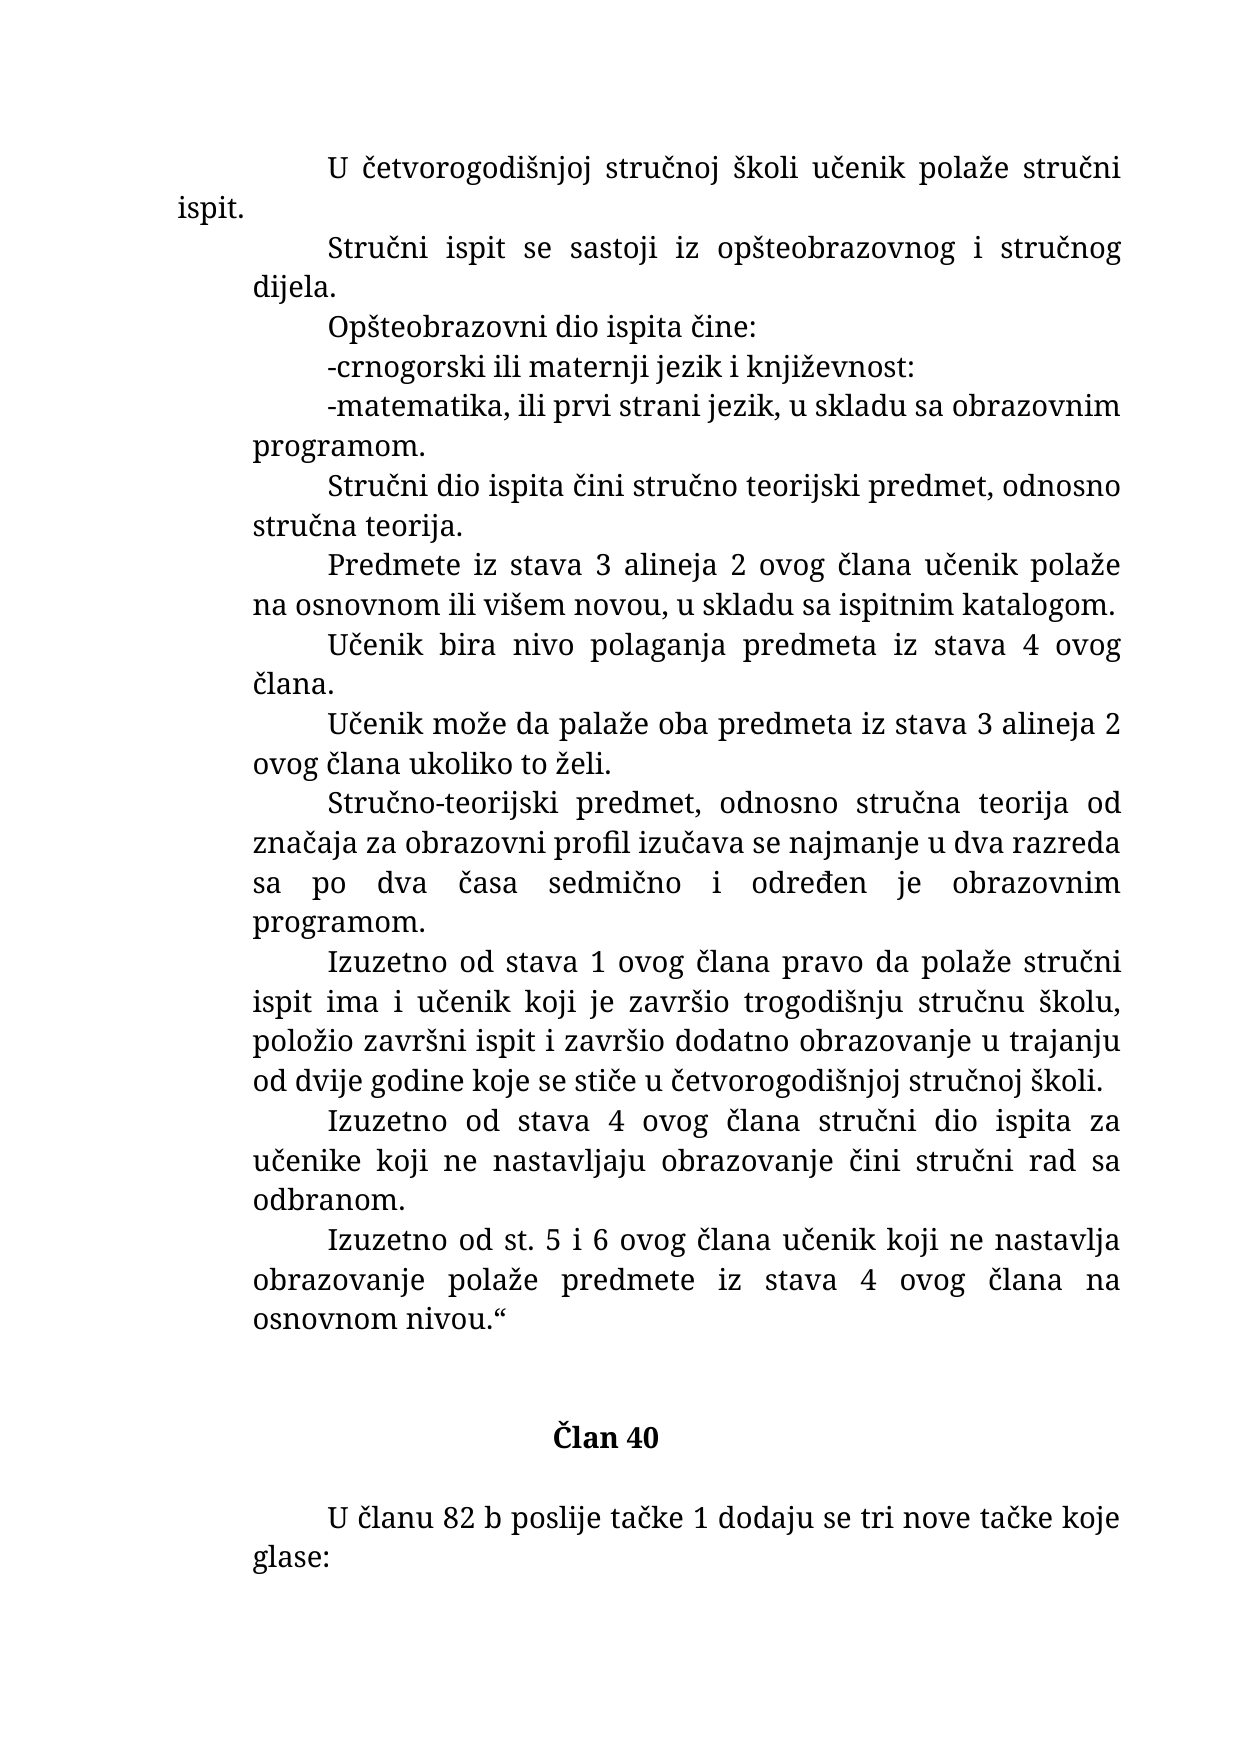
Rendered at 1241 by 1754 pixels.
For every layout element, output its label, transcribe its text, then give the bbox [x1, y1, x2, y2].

text Stručno-teorijski predmet, odnosno stručna teorija od značaja za obrazovni profil izučava se najmanje u dva razreda sa po dva časa sedmično i određen je obrazovnim programom. [252, 783, 1122, 941]
text Učenik može da palaže oba predmeta iz stava 3 alineja 2 ovog člana ukoliko to želi. [252, 703, 1122, 783]
text -matematika, ili prvi strani jezik, u skladu sa obrazovnim programom. [252, 386, 1122, 465]
text U članu 82 b poslije tačke 1 dodaju se tri nove tačke koje glase: [252, 1497, 1122, 1576]
text Učenik bira nivo polaganja predmeta iz stava 4 ovog člana. [252, 624, 1122, 703]
text Izuzetno od stava 4 ovog člana stručni dio ispita za učenike koji ne nastavljaju obrazovanje čini stručni rad sa odbranom. [252, 1100, 1122, 1219]
text Izuzetno od stava 1 ovog člana pravo da polaže stručni ispit ima i učenik koji je završio trogodišnju stručnu školu, položio završni ispit i završio dodatno obrazovanje u trajanju od dvije godine koje se stiče u četvorogodišnjoj stručnoj školi. [252, 941, 1122, 1100]
text U četvorogodišnjoj stručnoj školi učenik polaže stručni ispit. [177, 148, 1122, 227]
text Stručni ispit se sastoji iz opšteobrazovnog i stručnog dijela. [252, 227, 1122, 306]
text Opšteobrazovni dio ispita čine: [252, 306, 1122, 346]
text Predmete iz stava 3 alineja 2 ovog člana učenik polaže na osnovnom ili višem novou, u skladu sa ispitnim katalogom. [252, 544, 1122, 624]
text -crnogorski ili maternji jezik i književnost: [252, 346, 1122, 386]
text Stručni dio ispita čini stručno teorijski predmet, odnosno stručna teorija. [252, 465, 1122, 544]
text Izuzetno od st. 5 i 6 ovog člana učenik koji ne nastavlja obrazovanje polaže predmete iz stava 4 ovog člana na osnovnom nivou.“ [252, 1219, 1122, 1338]
text Član 40 [477, 1418, 1122, 1457]
